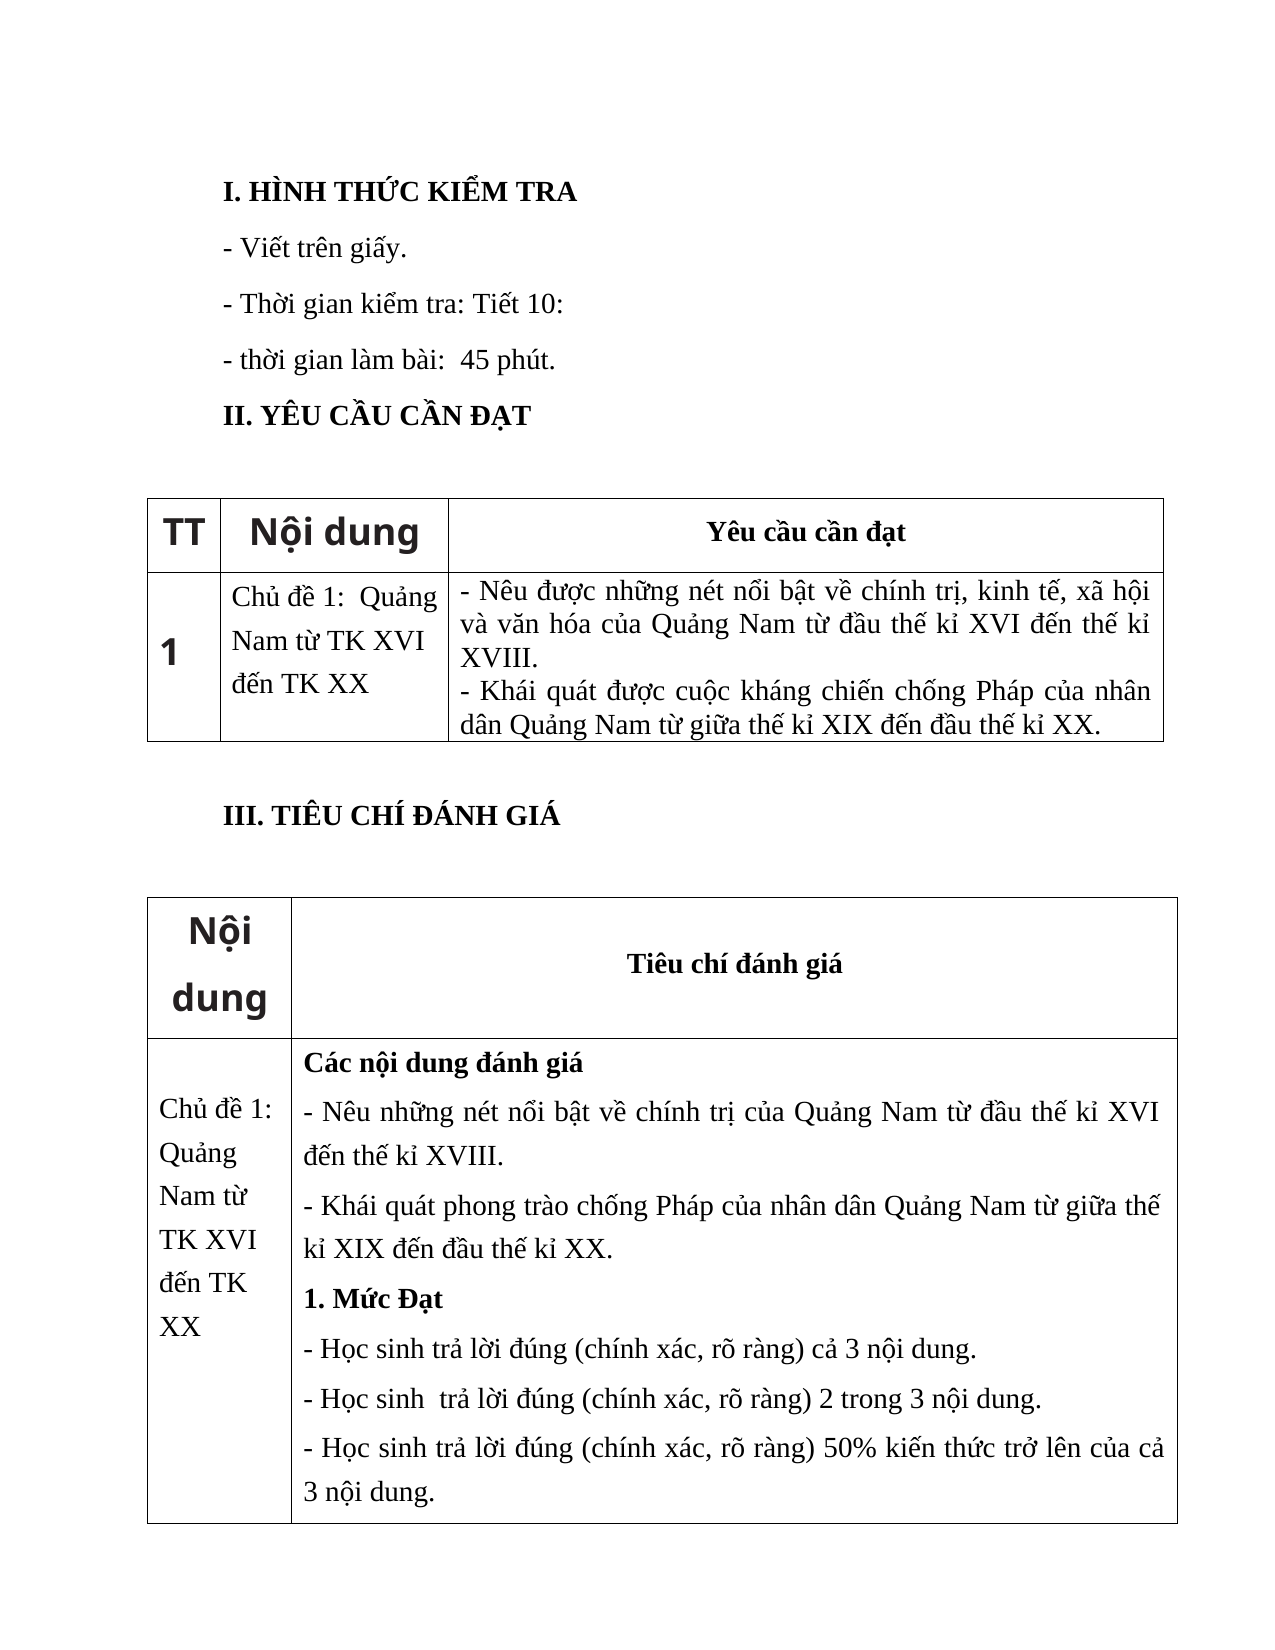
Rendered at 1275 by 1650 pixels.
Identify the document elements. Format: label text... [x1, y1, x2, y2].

table_header Tiêu chí đánh giá [292, 898, 1177, 1037]
text - thời gian làm bài: 45 phút. [148, 342, 1181, 376]
table_cell 1 [148, 573, 220, 741]
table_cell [292, 1039, 1177, 1523]
text I. HÌNH THỨC KIỂM TRA [148, 174, 1181, 208]
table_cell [148, 1039, 291, 1523]
table_header Nội dung [221, 499, 448, 572]
table_cell - Nêu được những nét nổi bật về chính trị, kinh tế, xã hội và văn hóa của Quảng Nam từ đầu thế kỉ XVI đến thế kỉ XVIII. - Khái quát được cuộc kháng chiến chống Pháp của nhân dân Quảng Nam từ giữa thế kỉ XIX đến đầu thế kỉ XX. [449, 573, 1163, 741]
text II. YÊU CẦU CẦN ĐẠT [148, 398, 1181, 432]
text - Viết trên giấy. [148, 230, 1181, 264]
table_header Yêu cầu cần đạt [449, 499, 1163, 572]
table_header TT [148, 499, 220, 572]
table_header Nội dung [148, 898, 291, 1037]
text - Thời gian kiểm tra: Tiết 10: [148, 286, 1181, 320]
table_cell Chủ đề 1: Quảng Nam từ TK XVI đến TK XX [221, 573, 448, 741]
text III. TIÊU CHÍ ĐÁNH GIÁ [148, 798, 1181, 831]
